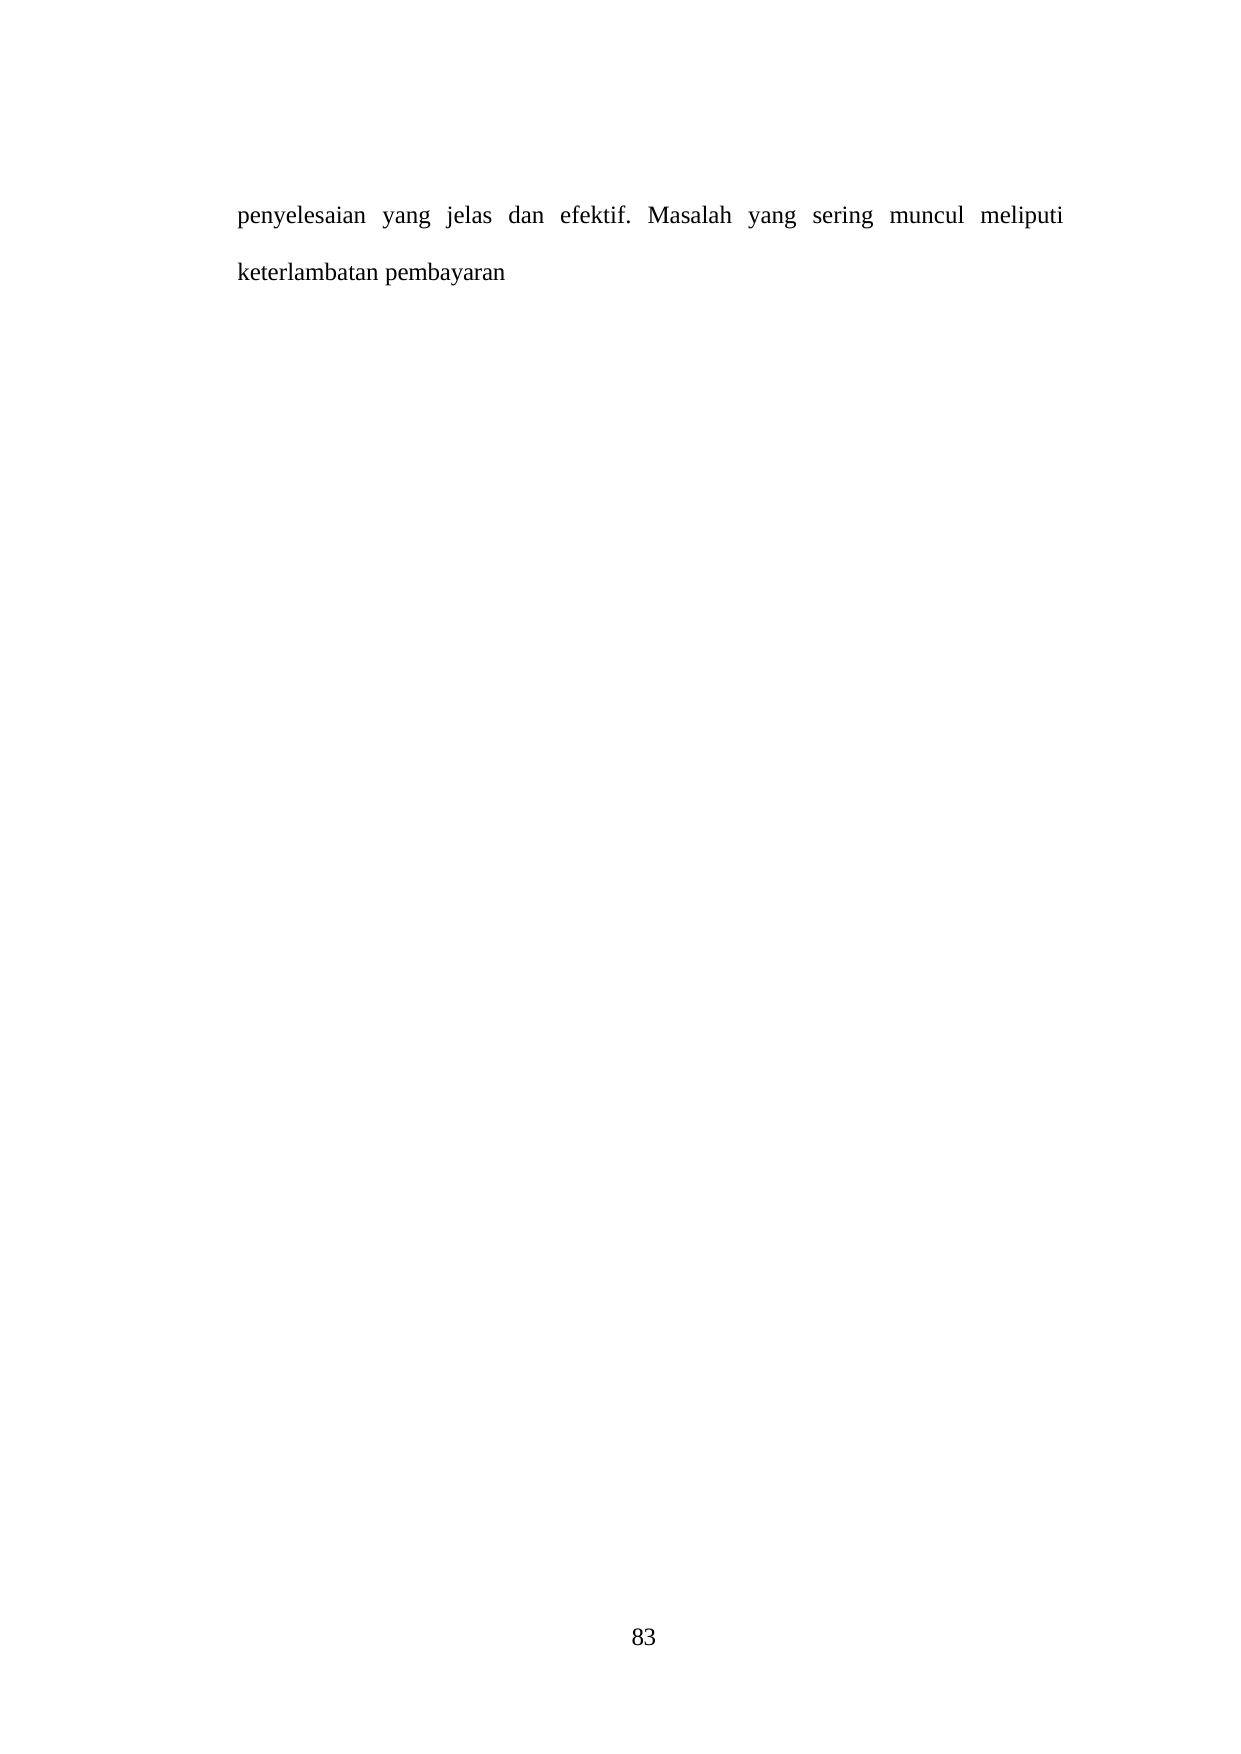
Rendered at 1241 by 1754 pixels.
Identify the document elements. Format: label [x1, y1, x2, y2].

text [237, 200, 1064, 286]
